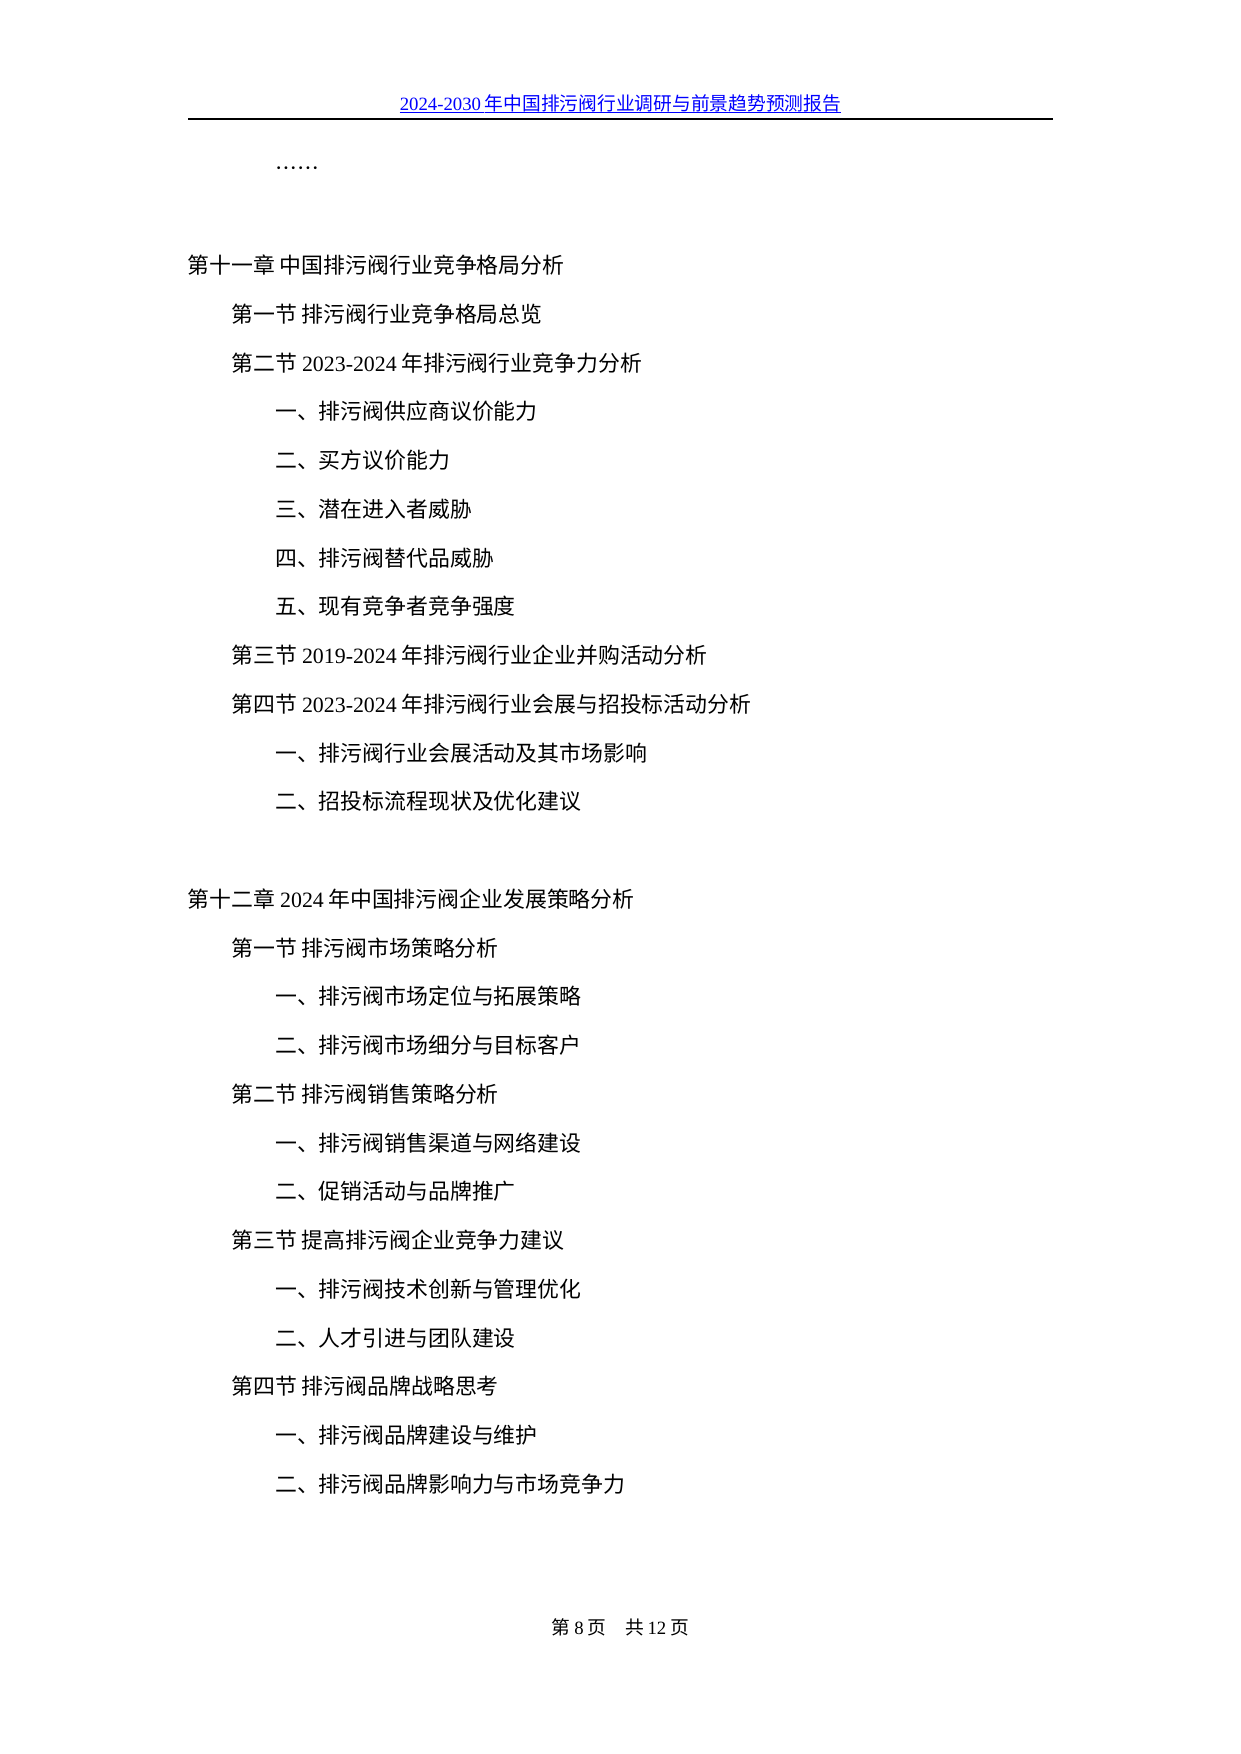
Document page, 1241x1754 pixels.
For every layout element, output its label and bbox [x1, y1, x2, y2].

text [187, 150, 1053, 1499]
